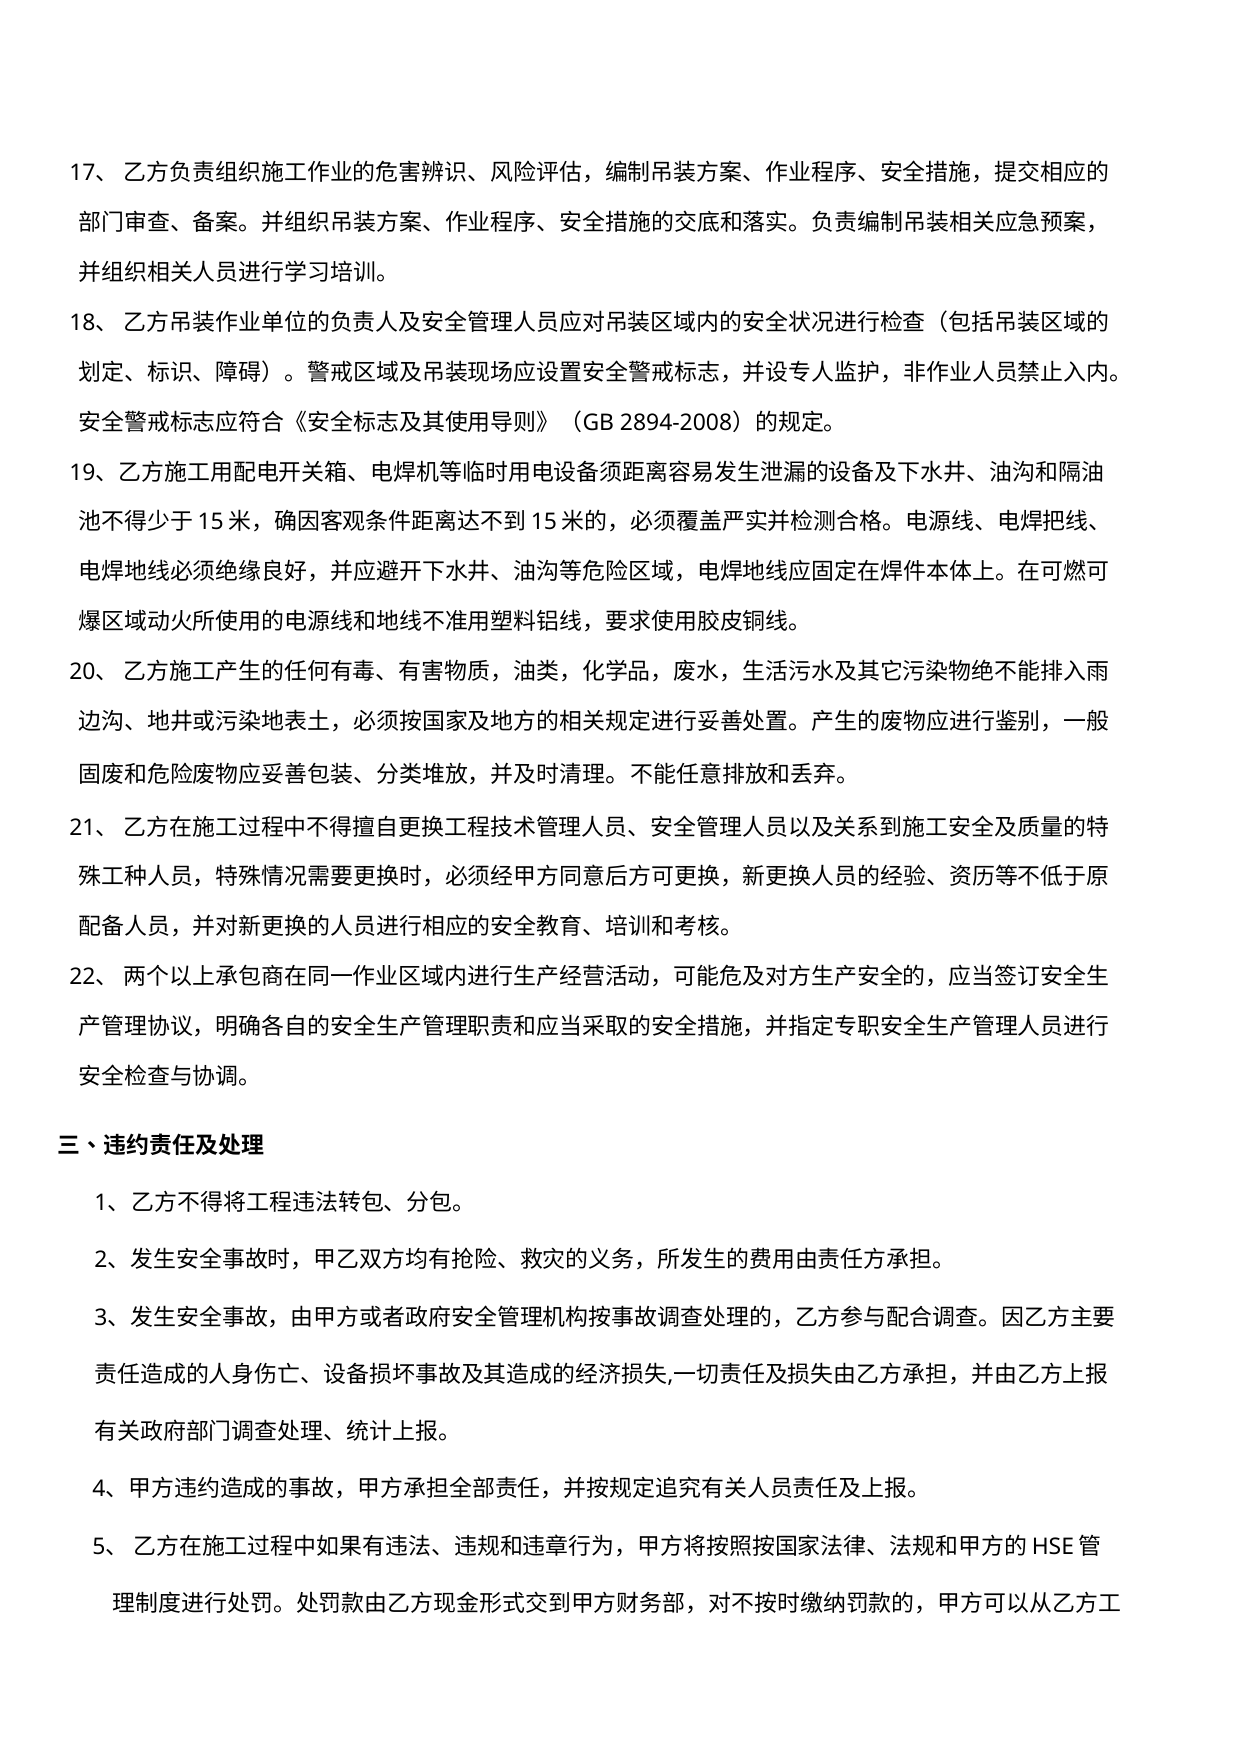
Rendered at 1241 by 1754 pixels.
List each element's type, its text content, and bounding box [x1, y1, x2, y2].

text 20、 乙方施工产生的任何有毒、有害物质，油类，化学品，废水，生活污水及其它污染物绝不能排入雨边沟、地井或污染地表土，必须按国家及地方的相关规定进行妥善处置。产生的废物应进行鉴别，一般固废和危险废物应妥善包装、分类堆放，并及时清理。不能任意排放和丢弃。 [69, 653, 1123, 790]
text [92, 1508, 1123, 1623]
text 22、 两个以上承包商在同一作业区域内进行生产经营活动，可能危及对方生产安全的，应当签订安全生产管理协议，明确各自的安全生产管理职责和应当采取的安全措施，并指定专职安全生产管理人员进行安全检查与协调。 [69, 958, 1123, 1091]
text 17、 乙方负责组织施工作业的危害辨识、风险评估，编制吊装方案、作业程序、安全措施，提交相应的部门审查、备案。并组织吊装方案、作业程序、安全措施的交底和落实。负责编制吊装相关应急预案，并组织相关人员进行学习培训。 [69, 154, 1123, 287]
text 18、 乙方吊装作业单位的负责人及安全管理人员应对吊装区域内的安全状况进行检查（包括吊装区域的划定、标识、障碍）。警戒区域及吊装现场应设置安全警戒标志，并设专人监护，非作业人员禁止入内。安全警戒标志应符合《安全标志及其使用导则》（GB 2894-2008）的规定。 [69, 304, 1123, 437]
text 2、发生安全事故时，甲乙双方均有抢险、救灾的义务，所发生的费用由责任方承担。 [94, 1222, 1123, 1279]
text 4、甲方违约造成的事故，甲方承担全部责任，并按规定追究有关人员责任及上报。 [69, 1451, 1123, 1508]
text 19、乙方施工用配电开关箱、电焊机等临时用电设备须距离容易发生泄漏的设备及下水井、油沟和隔油池不得少于15米，确因客观条件距离达不到15米的，必须覆盖严实并检测合格。电源线、电焊把线、电焊地线必须绝缘良好，并应避开下水井、油沟等危险区域，电焊地线应固定在焊件本体上。在可燃可爆区域动火所使用的电源线和地线不准用塑料铝线，要求使用胶皮铜线。 [69, 453, 1123, 636]
text 三、违约责任及处理 [58, 1107, 1123, 1164]
text 21、 乙方在施工过程中不得擅自更换工程技术管理人员、安全管理人员以及关系到施工安全及质量的特殊工种人员，特殊情况需要更换时，必须经甲方同意后方可更换，新更换人员的经验、资历等不低于原配备人员，并对新更换的人员进行相应的安全教育、培训和考核。 [69, 808, 1123, 941]
text 3、发生安全事故，由甲方或者政府安全管理机构按事故调查处理的，乙方参与配合调查。因乙方主要责任造成的人身伤亡、设备损坏事故及其造成的经济损失,一切责任及损失由乙方承担，并由乙方上报有关政府部门调查处理、统计上报。 [94, 1279, 1123, 1451]
list 乙方不得将工程违法转包、分包。 [94, 1164, 1123, 1222]
